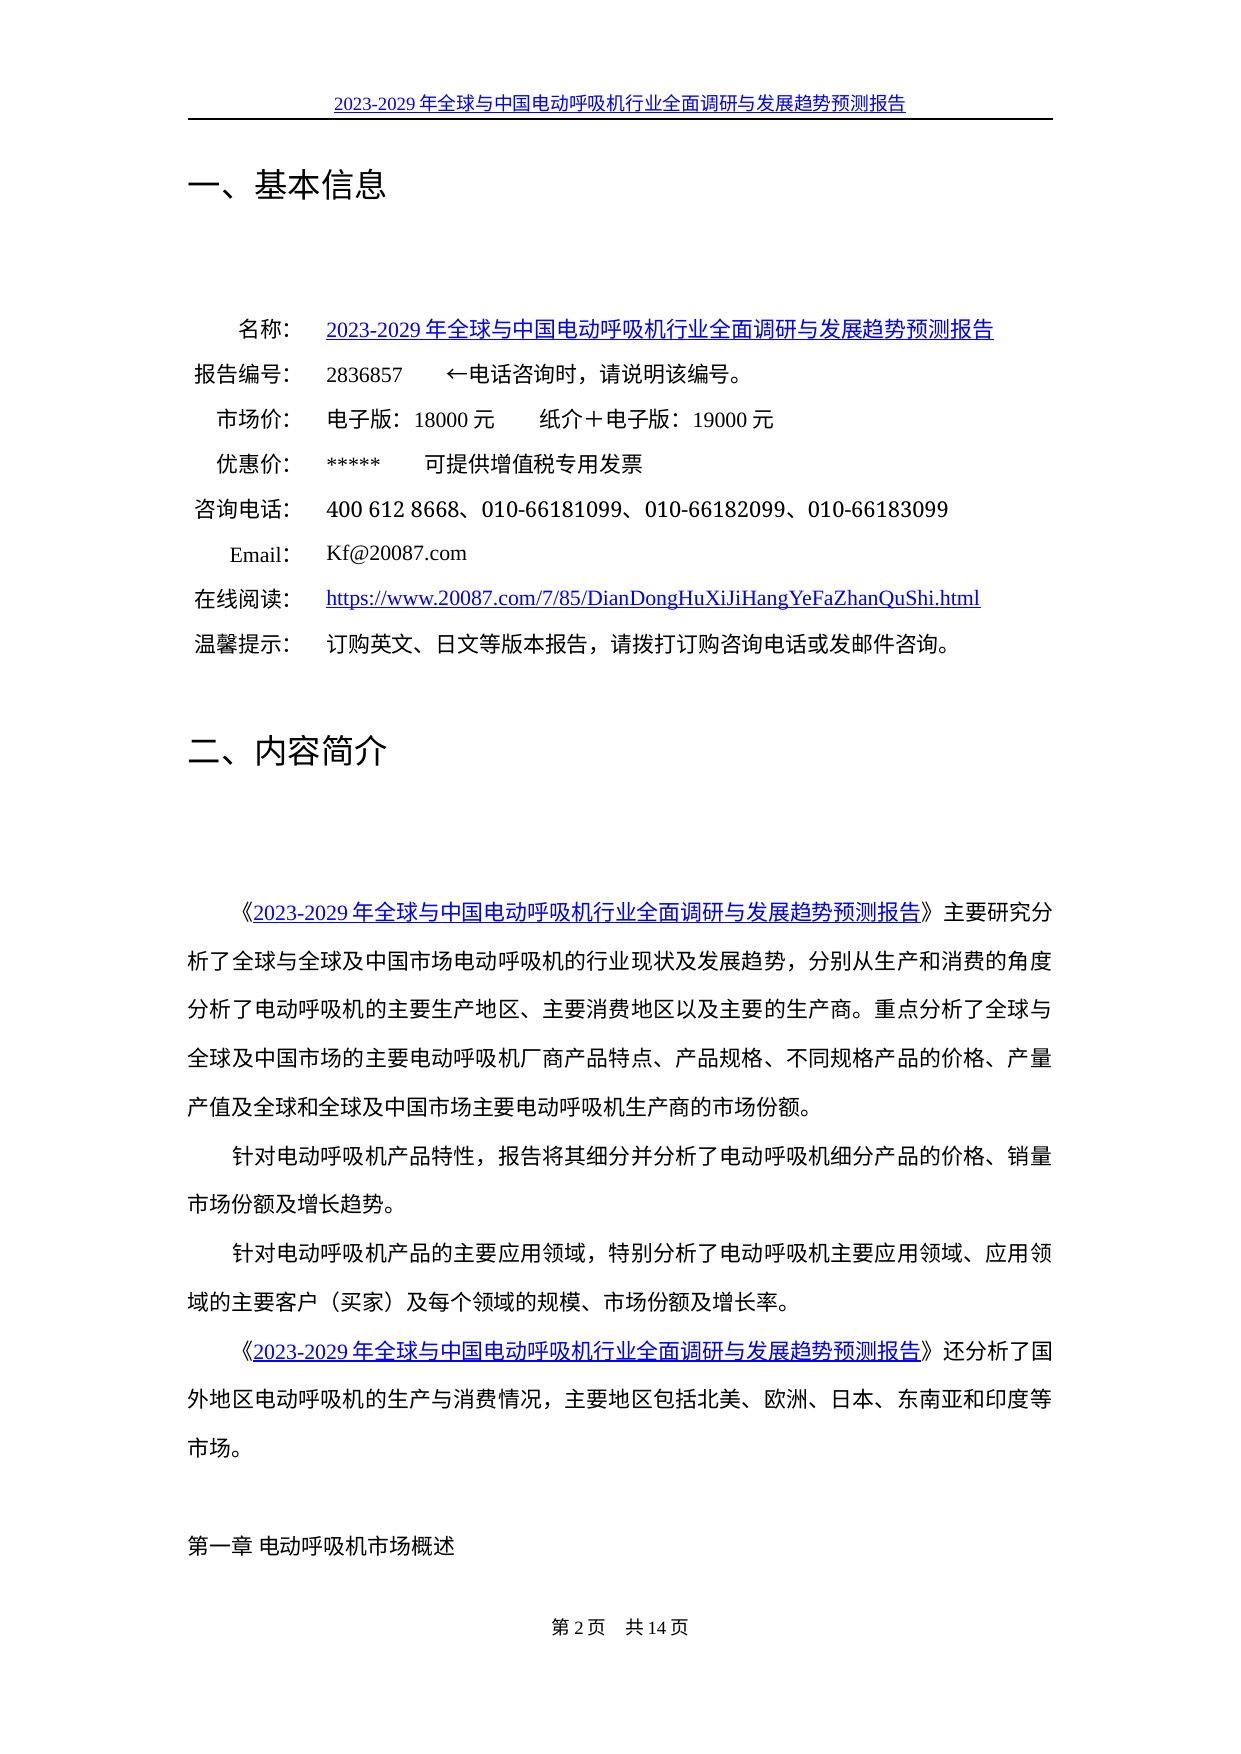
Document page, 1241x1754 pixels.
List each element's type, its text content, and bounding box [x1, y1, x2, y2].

table_cell 市场价： [167, 402, 315, 447]
title 一、基本信息 [187, 150, 1053, 215]
table_cell 优惠价： [167, 447, 315, 492]
table_cell 400 612 8668、010-66181099、010-66182099、010-66183099 [315, 492, 1073, 537]
table_cell 2836857 ←电话咨询时，请说明该编号。 [315, 357, 1073, 402]
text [187, 894, 1053, 1561]
table_header 名称： [167, 312, 315, 357]
table_cell 咨询电话： [167, 492, 315, 537]
table_cell Kf@20087.com [315, 537, 1073, 582]
table_cell [315, 582, 1073, 627]
table_cell 订购英文、日文等版本报告，请拨打订购咨询电话或发邮件咨询。 [315, 627, 1073, 672]
table_cell 在线阅读： [167, 582, 315, 627]
table_cell 电子版：18000 元 纸介＋电子版：19000 元 [315, 402, 1073, 447]
title 二、内容简介 [187, 717, 1053, 782]
table_cell 温馨提示： [167, 627, 315, 672]
table_header 2023-2029年全球与中国电动呼吸机行业全面调研与发展趋势预测报告 [315, 312, 1073, 357]
table_cell ***** 可提供增值税专用发票 [315, 447, 1073, 492]
table_cell Email： [167, 537, 315, 582]
table_cell 报告编号： [167, 357, 315, 402]
